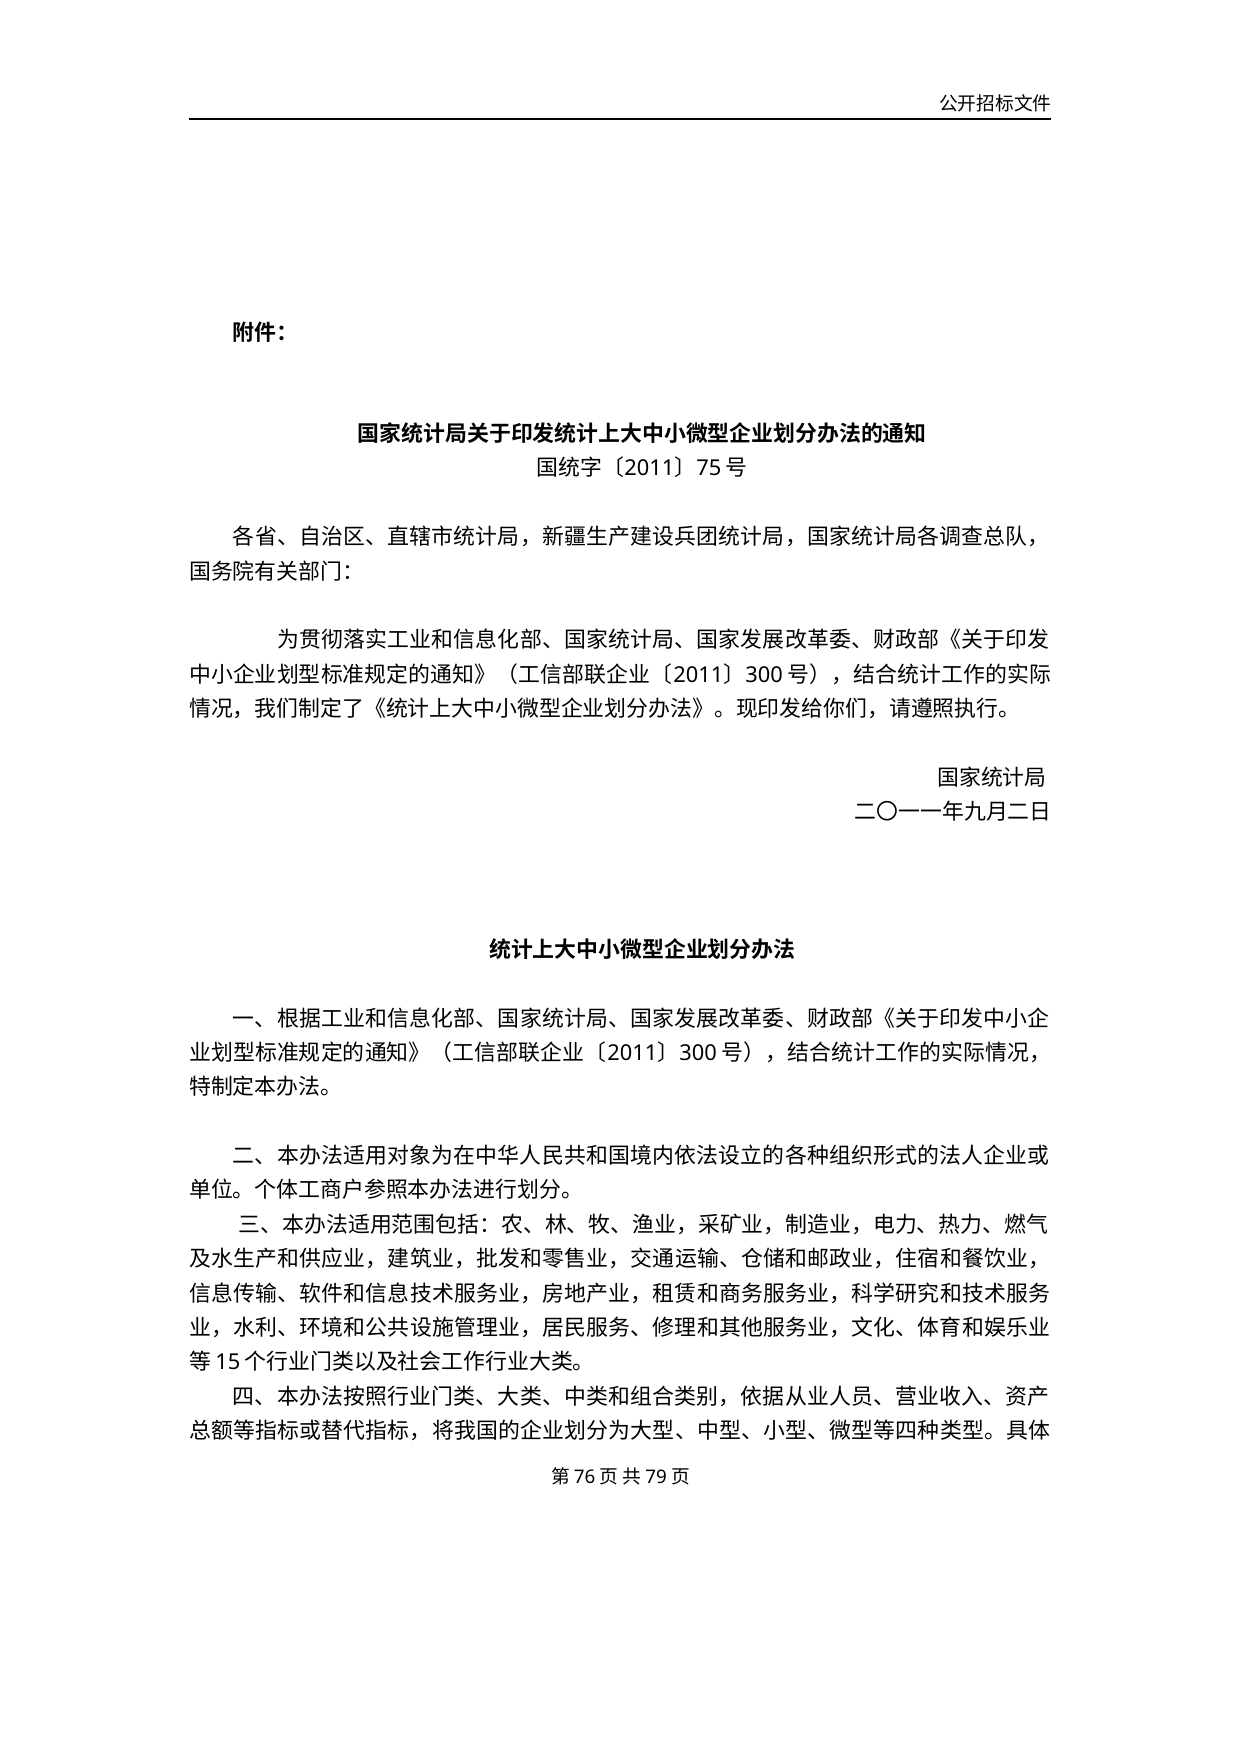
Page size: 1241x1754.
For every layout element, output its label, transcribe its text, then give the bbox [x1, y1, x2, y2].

text 各省、自治区、直辖市统计局，新疆生产建设兵团统计局，国家统计局各调查总队，国务院有关部门： [189, 517, 1051, 585]
text 二〇一一年九月二日 [189, 792, 1051, 826]
text 国家统计局 [189, 757, 1051, 792]
text 国统字〔2011〕75号 [189, 448, 1051, 482]
text 国家统计局关于印发统计上大中小微型企业划分办法的通知 [189, 413, 1051, 448]
text 为贯彻落实工业和信息化部、国家统计局、国家发展改革委、财政部《关于印发中小企业划型标准规定的通知》（工信部联企业〔2011〕300号），结合统计工作的实际情况，我们制定了《统计上大中小微型企业划分办法》。现印发给你们，请遵照执行。 [189, 620, 1051, 723]
text 附件： [189, 312, 1051, 347]
text 三、本办法适用范围包括：农、林、牧、渔业，采矿业，制造业，电力、热力、燃气及水生产和供应业，建筑业，批发和零售业，交通运输、仓储和邮政业，住宿和餐饮业，信息传输、软件和信息技术服务业，房地产业，租赁和商务服务业，科学研究和技术服务业，水利、环境和公共设施管理业，居民服务、修理和其他服务业，文化、体育和娱乐业等15个行业门类以及社会工作行业大类。 [189, 1204, 1051, 1376]
text 二、本办法适用对象为在中华人民共和国境内依法设立的各种组织形式的法人企业或单位。个体工商户参照本办法进行划分。 [189, 1135, 1051, 1204]
text 统计上大中小微型企业划分办法 [189, 929, 1051, 963]
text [189, 1376, 1051, 1445]
text 一、根据工业和信息化部、国家统计局、国家发展改革委、财政部《关于印发中小企业划型标准规定的通知》（工信部联企业〔2011〕300号），结合统计工作的实际情况，特制定本办法。 [189, 998, 1051, 1101]
